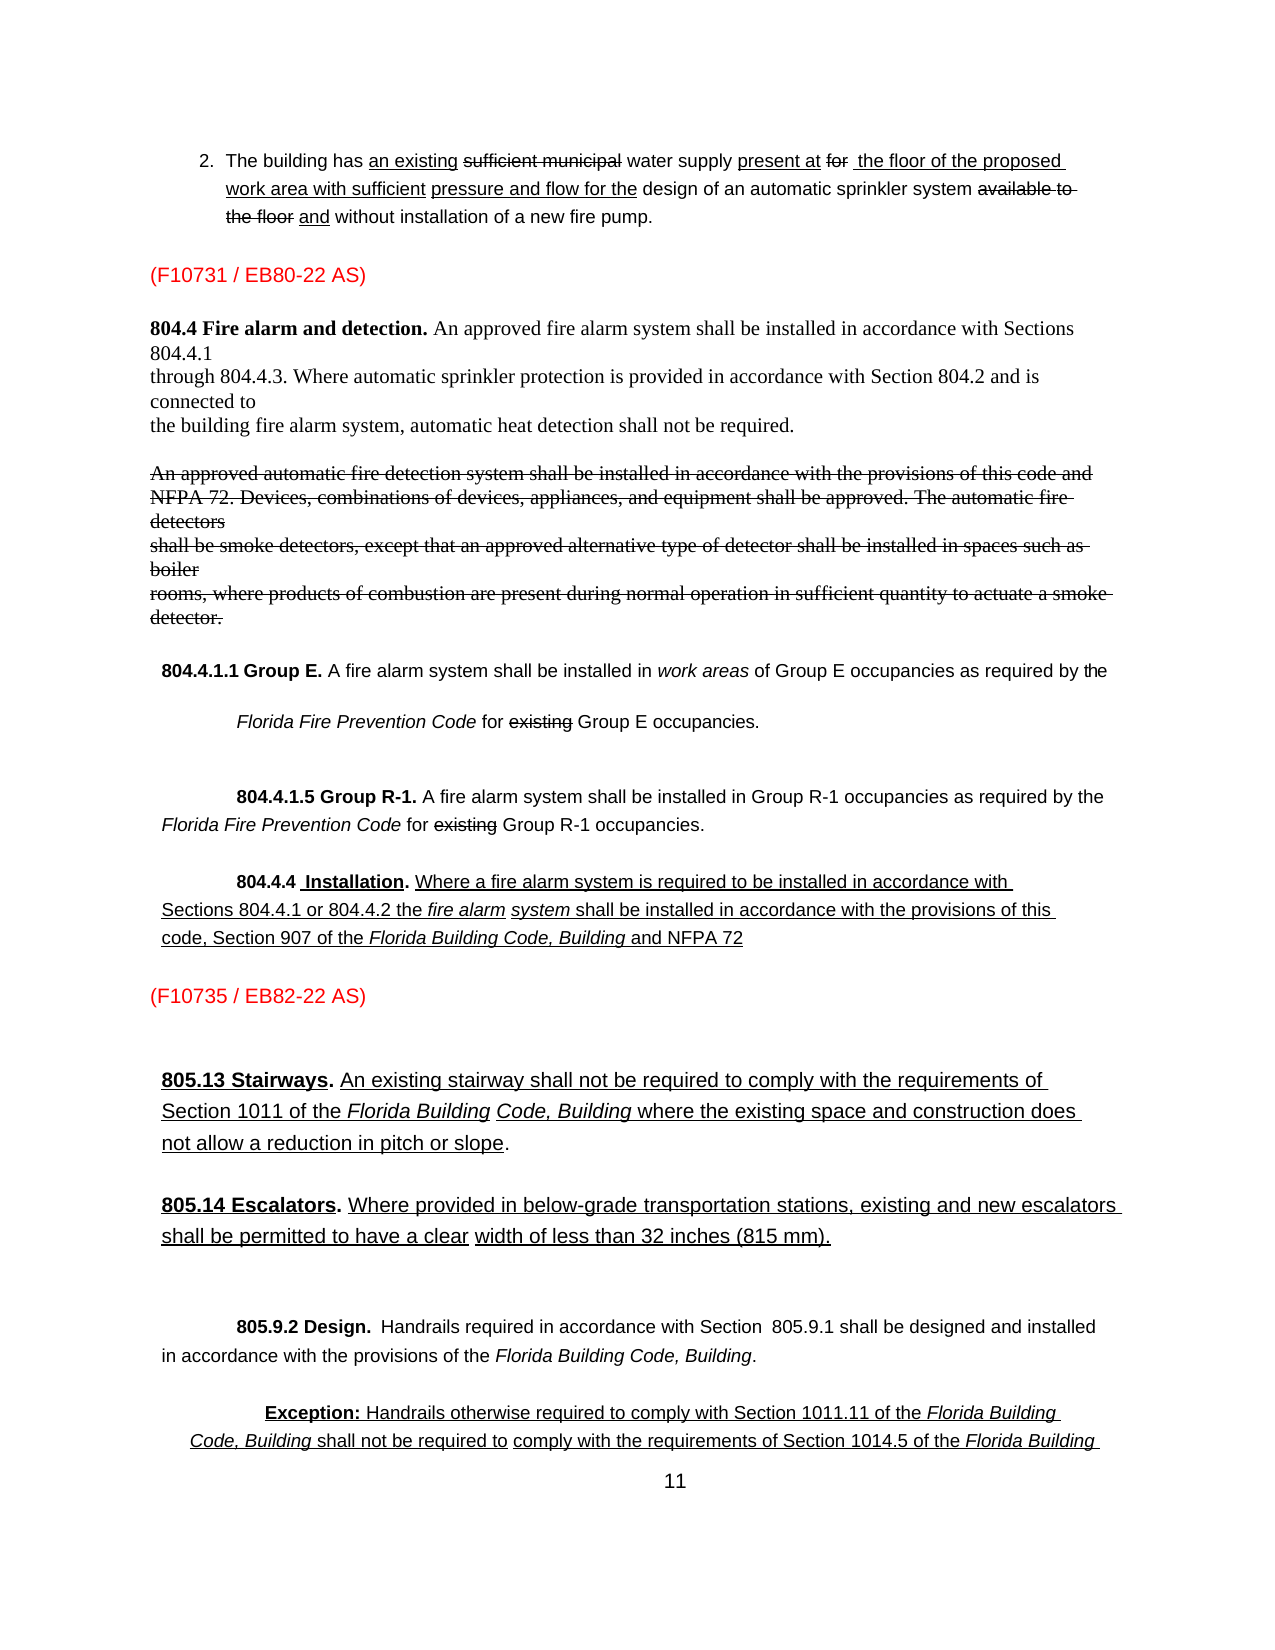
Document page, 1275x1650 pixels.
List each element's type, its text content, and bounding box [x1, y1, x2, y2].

text 804.4.1.5 Group R-1. A fire alarm system shall be installed in Group R-1 occupancies as required by the Florida Fire Prevention Code for existing Group R-1 occupancies. [161, 786, 1108, 835]
text NFPA 72. Devices, combinations of devices, appliances, and equipment shall be approved. The automatic fire detectors [150, 485, 1125, 533]
text 805.9.2 Design. Handrails required in accordance with Section 805.9.1 shall be designed and installed in accordance with the provisions of the Florida Building Code, Building. [161, 1316, 1099, 1366]
text Florida Fire Prevention Code for existing Group E occupancies. [161, 711, 1125, 732]
text the building fire alarm system, automatic heat detection shall not be required. [150, 413, 1125, 437]
text 804.4.4 Installation. Where a fire alarm system is required to be installed in accordance with Sections 804.4.1 or 804.4.2 the fire alarm system shall be installed in accordance with the provisions of this code, Section 907 of the Florida Building Code, Building and NFPA 72 [161, 871, 1061, 948]
text An approved automatic fire detection system shall be installed in accordance with the provisions of this code and [150, 461, 1125, 485]
text through 804.4.3. Where automatic sprinkler protection is provided in accordance with Section 804.2 and is connected to [150, 364, 1125, 413]
text rooms, where products of combustion are present during normal operation in sufficient quantity to actuate a smoke detector. [150, 581, 1125, 629]
text (F10735 / EB82-22 AS) [150, 984, 1125, 1008]
text (F10731 / EB80-22 AS) [150, 263, 1125, 287]
text 805.14 Escalators. Where provided in below-grade transportation stations, existing and new escalators shall be permitted to have a clear width of less than 32 inches (815 mm). [161, 1192, 1125, 1247]
text shall be smoke detectors, except that an approved alternative type of detector shall be installed in spaces such as boiler [150, 533, 1125, 581]
text 2. The building has an existing sufficient municipal water supply present at for the floor of the proposed work area with sufficient pressure and flow for the design of an automatic sprinkler system available to the floor and without installation of a new fire pump. [199, 150, 1091, 228]
text 804.4 Fire alarm and detection. An approved fire alarm system shall be installed in accordance with Sections 804.4.1 [150, 316, 1125, 364]
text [189, 1402, 1108, 1451]
text 804.4.1.1 Group E. A fire alarm system shall be installed in work areas of Group E occupancies as required by the [161, 660, 1125, 682]
text 805.13 Stairways. An existing stairway shall not be required to comply with the requirements of Section 1011 of the Florida Building Code, Building where the existing space and construction does not allow a reduction in pitch or slope. [161, 1068, 1108, 1154]
